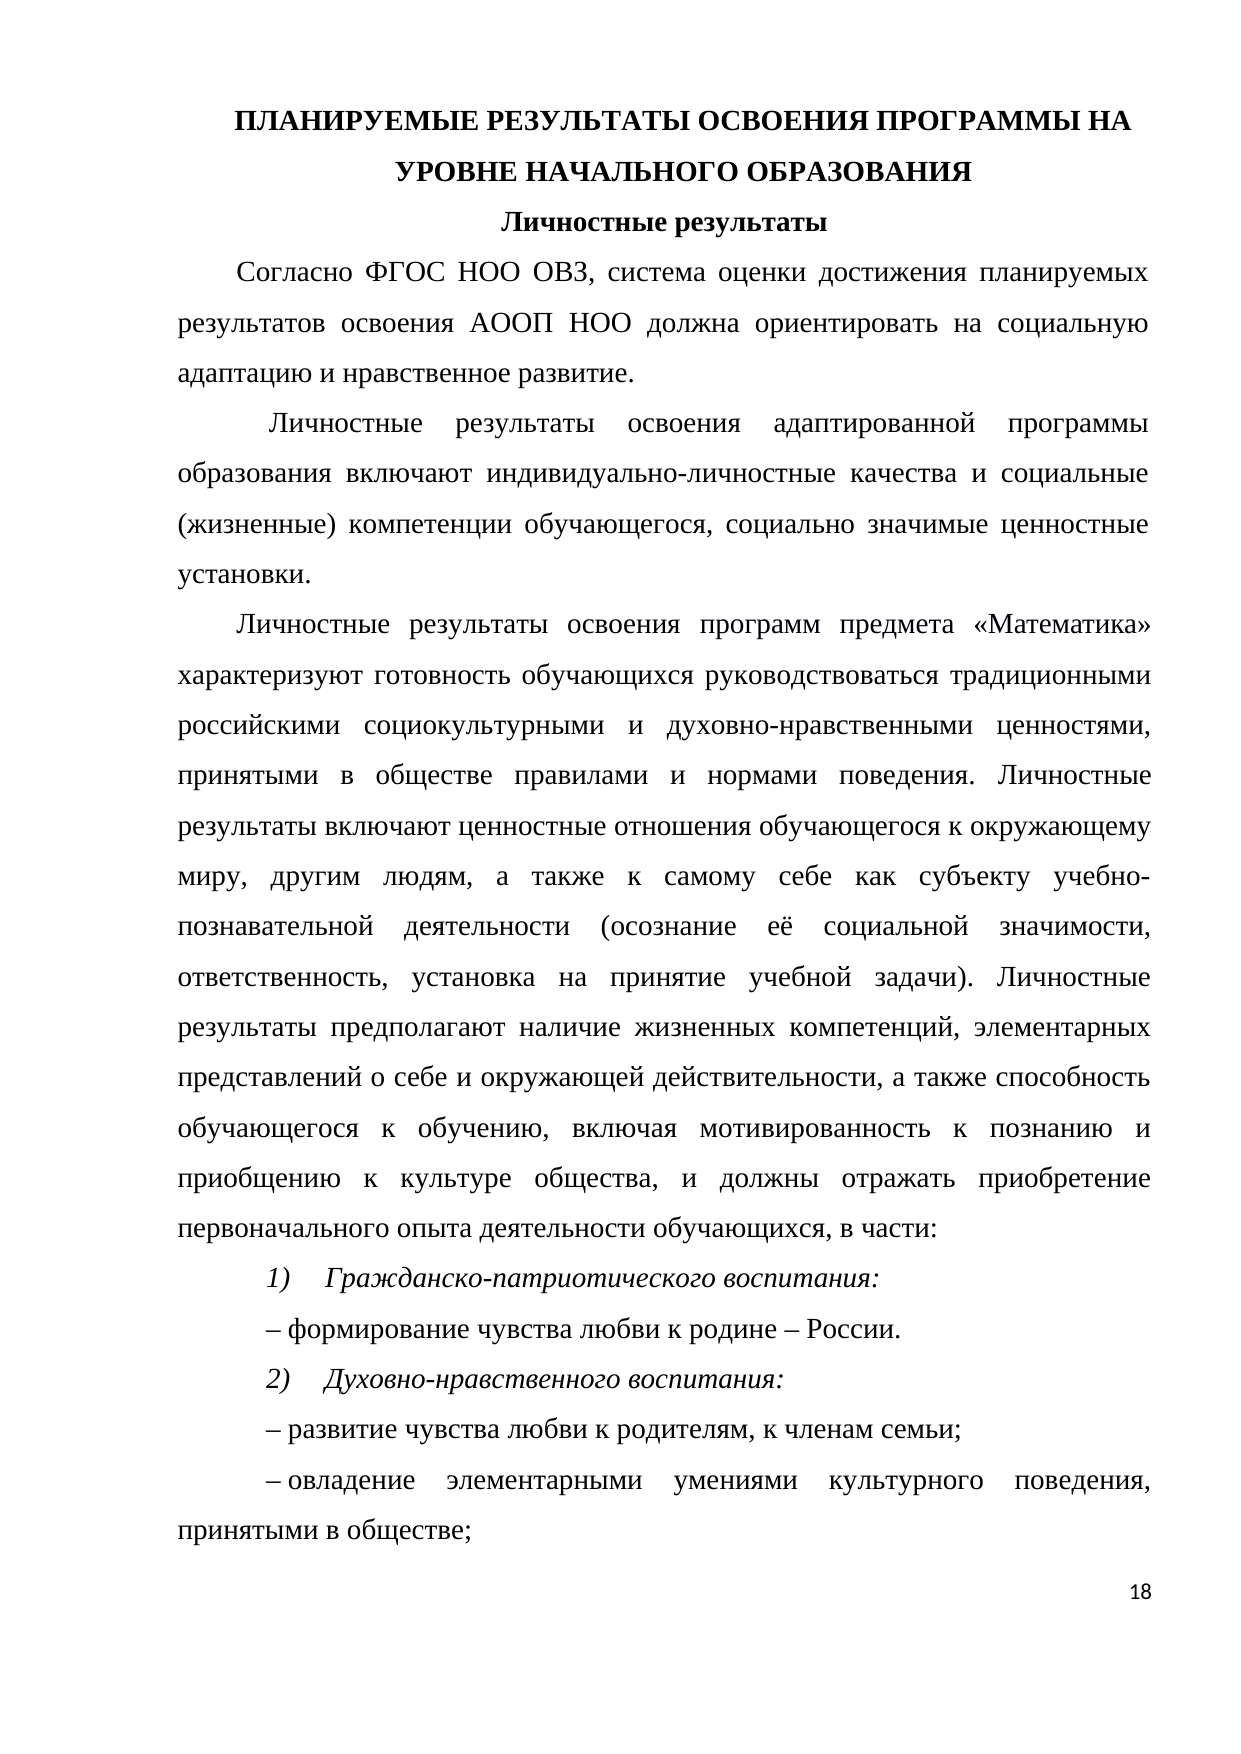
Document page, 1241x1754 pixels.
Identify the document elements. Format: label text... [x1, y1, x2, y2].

text – овладение элементарными умениями культурного поведения, принятыми в обществе; [177, 1462, 1152, 1546]
text Личностные результаты освоения адаптированной программы образования включают индивидуально-личностные качества и социальные (жизненные) компетенции обучающегося, социально значимые ценностные установки. [177, 405, 1149, 590]
text – формирование чувства любви к родине – России. [177, 1311, 1152, 1344]
text Личностные результаты освоения программ предмета «Математика» характеризуют готовность обучающихся руководствоваться традиционными российскими социокультурными и духовно-нравственными ценностями, принятыми в обществе правилами и нормами поведения. Личностные результаты включают ценностные отношения обучающегося к окружающему миру, другим людям, а также к самому себе как субъекту учебно-познавательной деятельности (осознание её социальной значимости, ответственность, установка на принятие учебной задачи). Личностные результаты предполагают наличие жизненных компетенций, элементарных представлений о себе и окружающей действительности, а также способность обучающегося к обучению, включая мотивированность к познанию и приобщению к культуре общества, и должны отражать приобретение первоначального опыта деятельности обучающихся, в части: [177, 607, 1152, 1244]
list Гражданско-патриотического воспитания: [177, 1261, 1152, 1294]
text Планируемые результаты освоения программы на уровне начального образования [215, 103, 1152, 187]
text Личностные результаты [177, 204, 1152, 238]
text Согласно ФГОС НОО ОВЗ, система оценки достижения планируемых результатов освоения АООП НОО должна ориентировать на социальную адаптацию и нравственное развитие. [177, 254, 1149, 388]
text – развитие чувства любви к родителям, к членам семьи; [177, 1412, 1152, 1445]
list Духовно-нравственного воспитания: [177, 1361, 1152, 1395]
